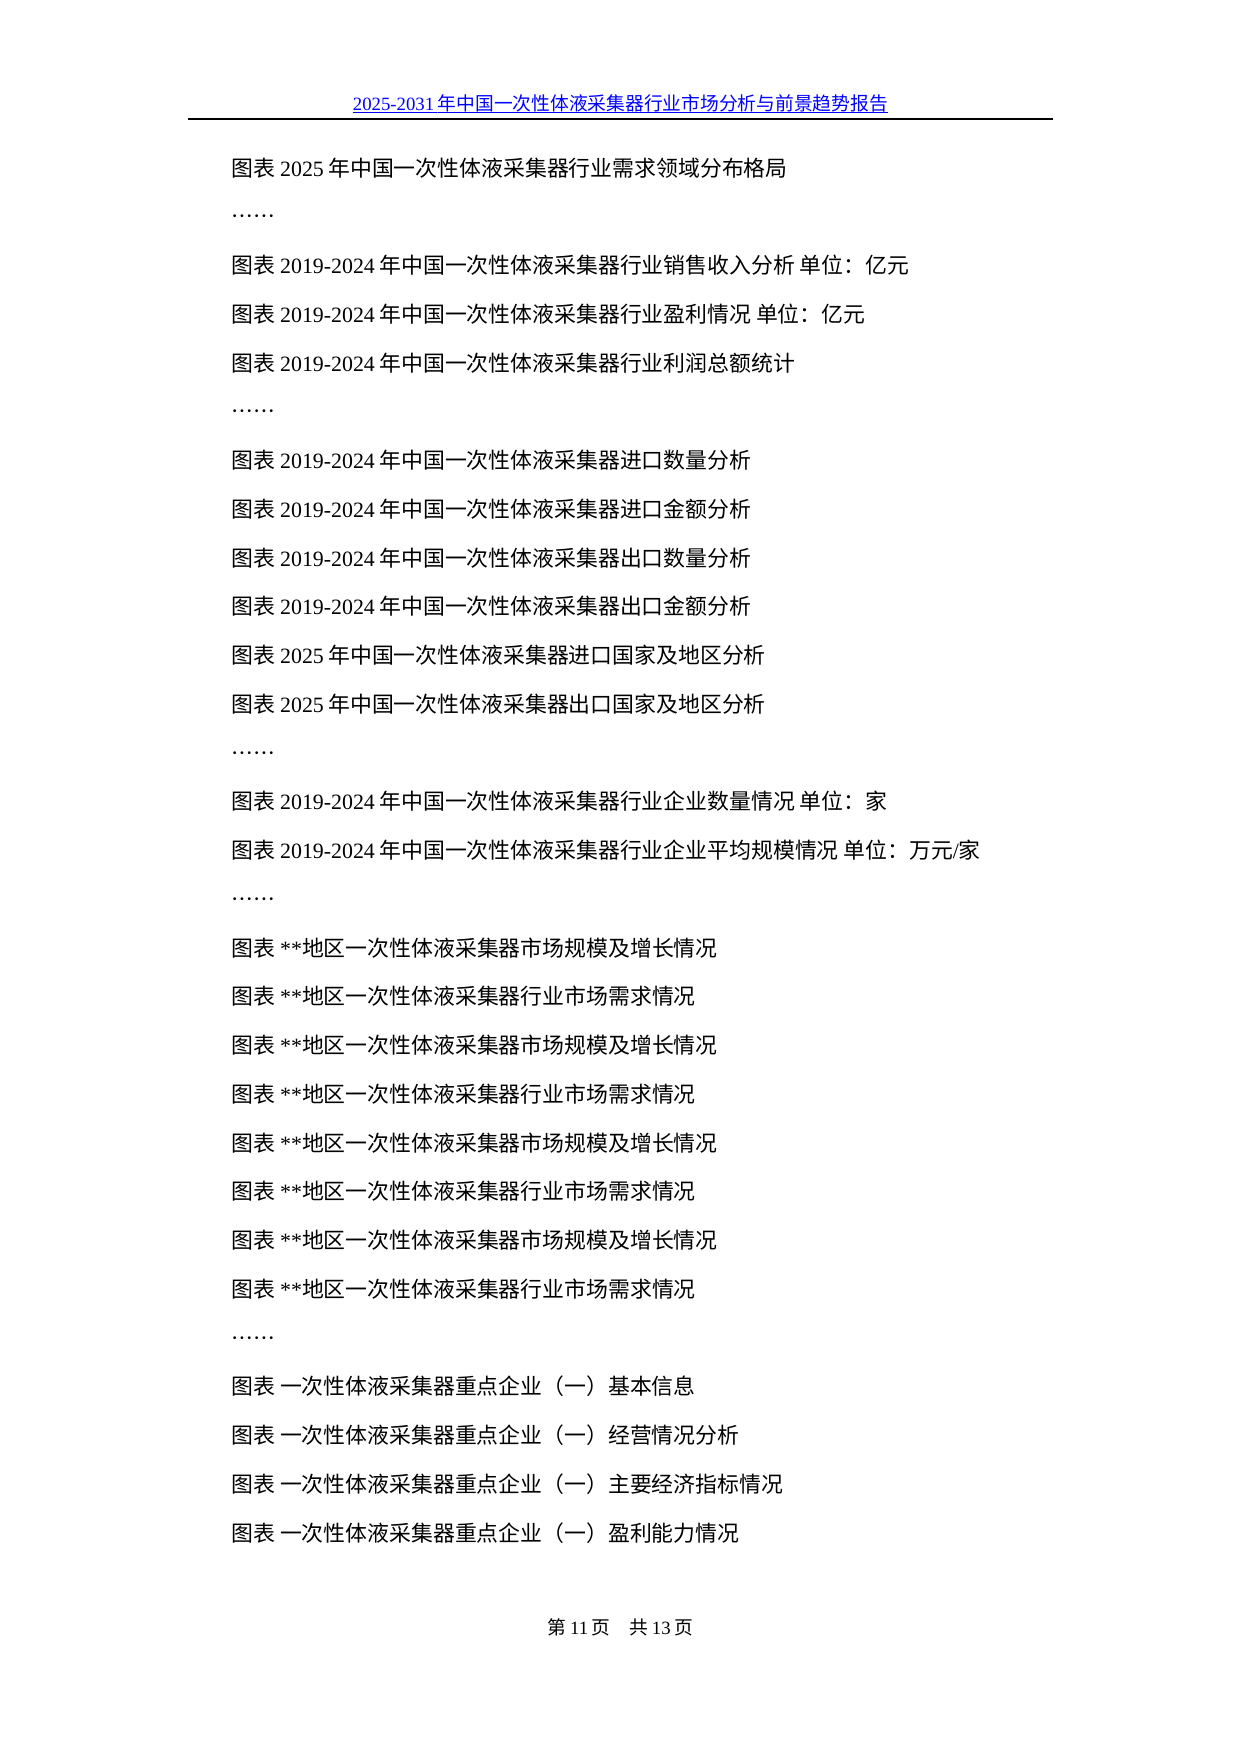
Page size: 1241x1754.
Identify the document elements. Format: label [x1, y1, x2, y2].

text [187, 150, 1053, 1548]
